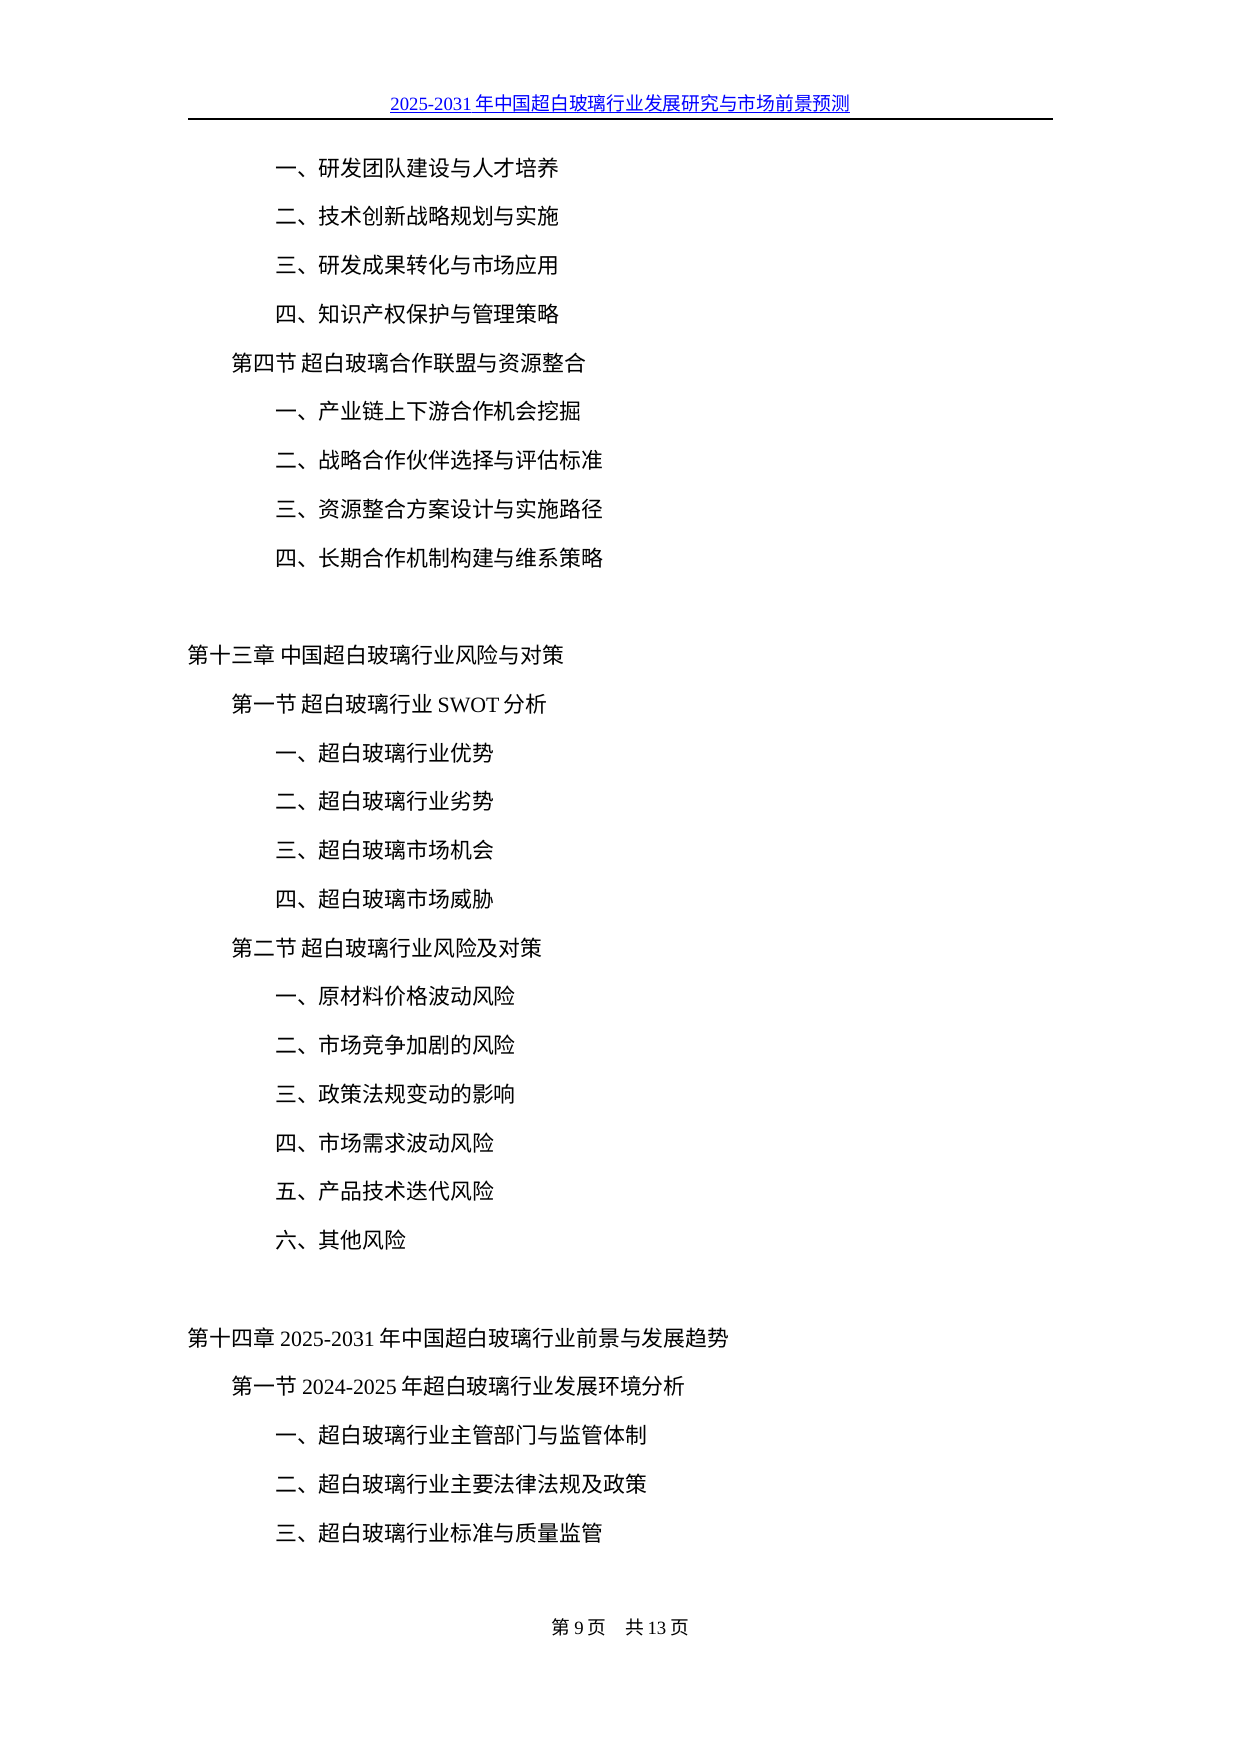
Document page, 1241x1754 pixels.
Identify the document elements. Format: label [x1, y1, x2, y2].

text [187, 150, 1053, 1548]
